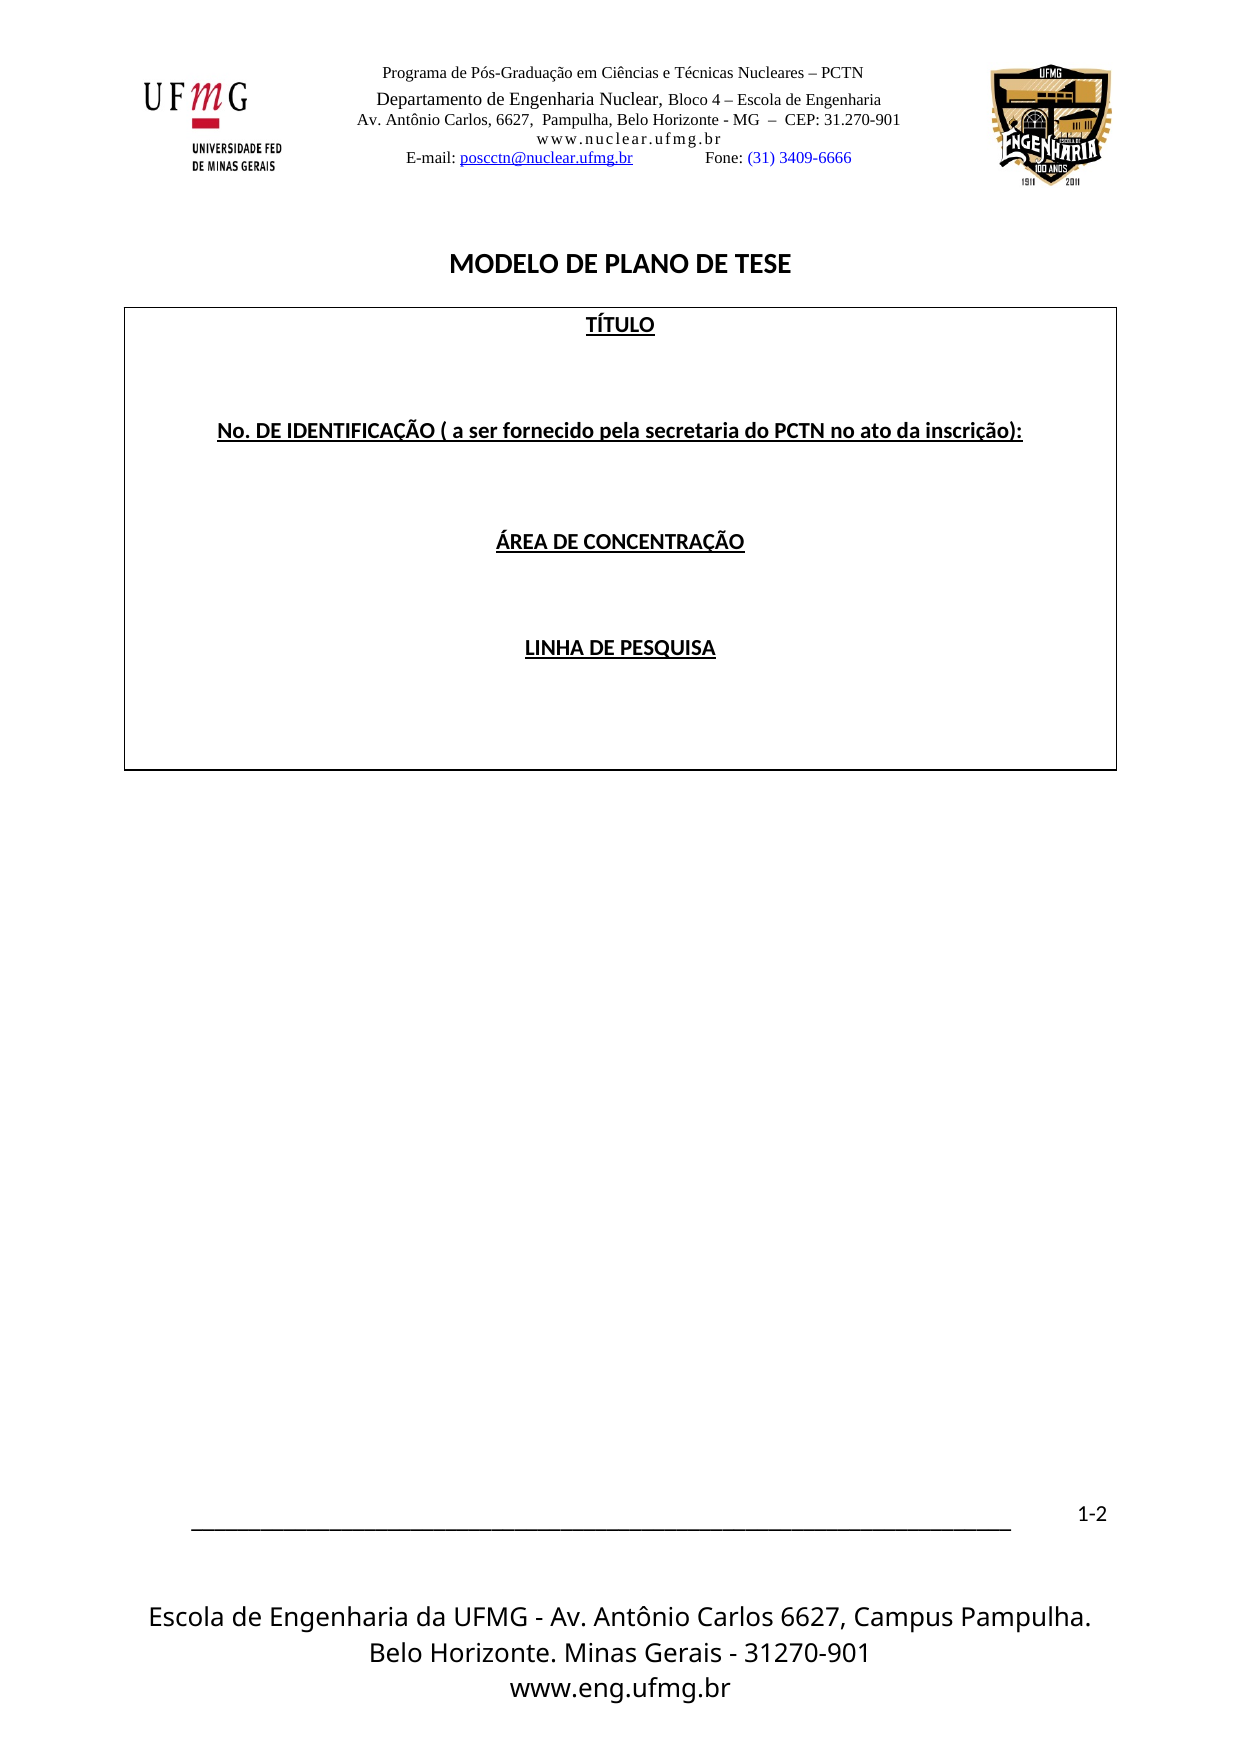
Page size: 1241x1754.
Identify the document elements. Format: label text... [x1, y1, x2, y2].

text LINHA DE PESQUISA [125, 630, 1116, 661]
picture [131, 62, 282, 190]
text No. DE IDENTIFICAÇÃO ( a ser fornecido pela secretaria do PCTN no ato da inscrição): [125, 413, 1116, 444]
text ÁREA DE CONCENTRAÇÃO [125, 524, 1116, 555]
text TÍTULO [125, 308, 1116, 338]
text MODELO DE PLANO DE TESE [133, 245, 1107, 281]
picture [986, 62, 1113, 188]
